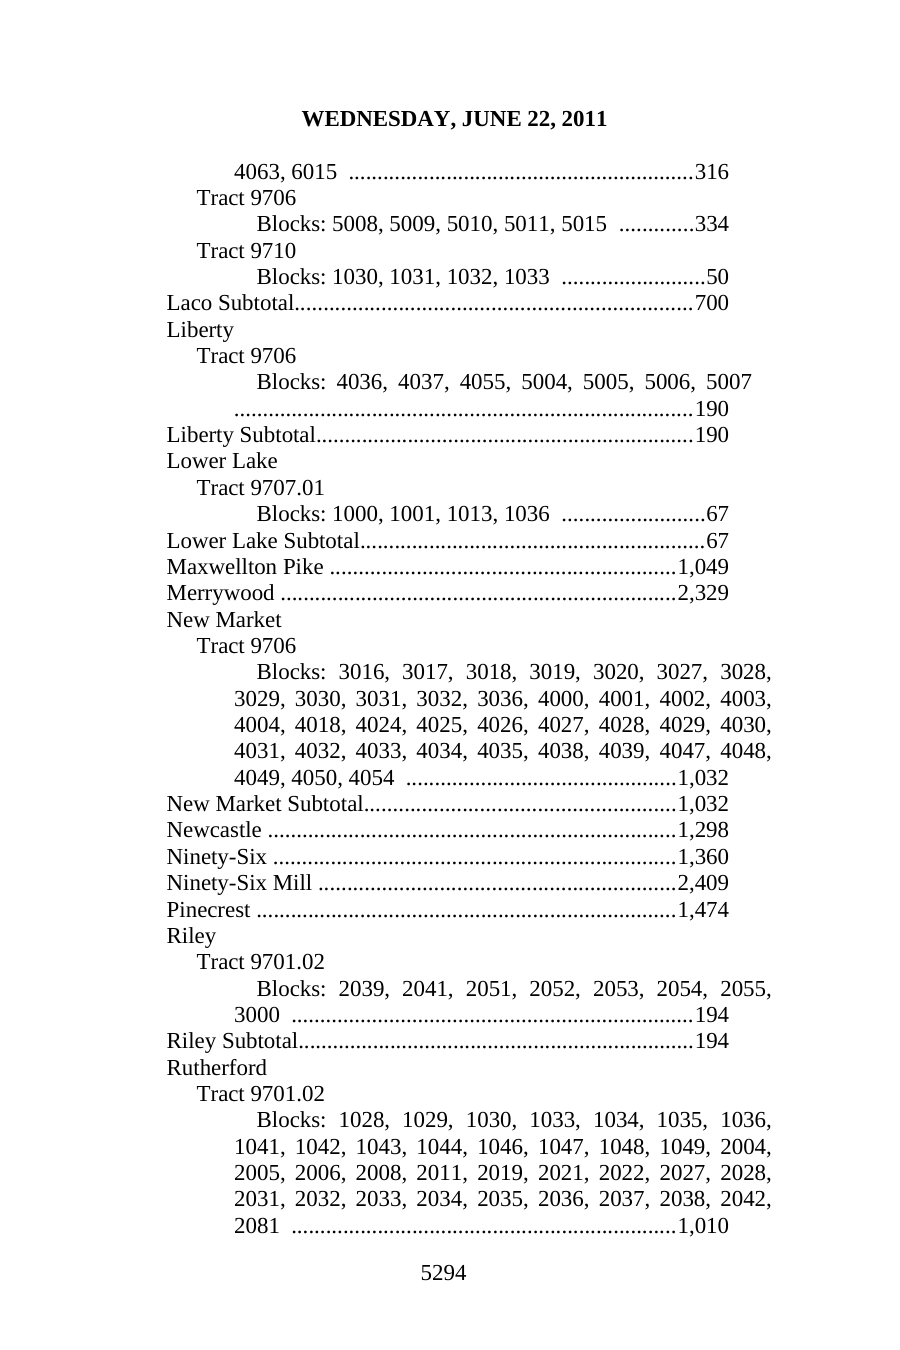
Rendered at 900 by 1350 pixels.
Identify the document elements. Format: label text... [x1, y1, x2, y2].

text Tract 9707.01 [174, 474, 772, 500]
text New Market Subtotal 1,032 [144, 790, 772, 817]
text Blocks: 1028, 1029, 1030, 1033, 1034, 1035, 1036, 1041, 1042, 1043, 1044, 1046, 1047, 1048, 1049, 2004, 2005, 2006, 2008, 2011, 2019, 2021, 2022, 2027, 2028, 2031, 2032, 2033, 2034, 2035, 2036, 2037, 2038, 2042, 2081 1,010 [234, 1106, 772, 1238]
text Newcastle 1,298 [144, 817, 772, 843]
text Tract 9706 [174, 184, 772, 210]
text Blocks: 4036, 4037, 4055, 5004, 5005, 5006, 5007 190 [234, 368, 772, 421]
text Blocks: 1030, 1031, 1032, 1033 50 [234, 263, 772, 289]
text Tract 9710 [174, 237, 772, 263]
text Tract 9706 [174, 342, 772, 368]
text Lower Lake [144, 448, 772, 474]
text Merrywood 2,329 [144, 579, 772, 606]
text Ninety-Six 1,360 [144, 843, 772, 869]
text Pinecrest 1,474 [144, 896, 772, 922]
text Laco Subtotal 700 [144, 289, 772, 316]
text Blocks: 1000, 1001, 1013, 1036 67 [234, 500, 772, 527]
text New Market [144, 606, 772, 632]
text Liberty Subtotal 190 [144, 421, 772, 448]
text Liberty [144, 316, 772, 342]
text Blocks: 3016, 3017, 3018, 3019, 3020, 3027, 3028, 3029, 3030, 3031, 3032, 3036, 4000, 4001, 4002, 4003, 4004, 4018, 4024, 4025, 4026, 4027, 4028, 4029, 4030, 4031, 4032, 4033, 4034, 4035, 4038, 4039, 4047, 4048, 4049, 4050, 4054 1,032 [234, 658, 772, 790]
text Riley Subtotal 194 [144, 1027, 772, 1054]
text Tract 9706 [174, 632, 772, 658]
text Ninety-Six Mill 2,409 [144, 869, 772, 896]
text Blocks: 5008, 5009, 5010, 5011, 5015 334 [234, 210, 772, 237]
text Tract 9701.02 [174, 1080, 772, 1106]
text Maxwellton Pike 1,049 [144, 553, 772, 579]
text Blocks: 4045, 4046, 4047, 4049, 4050, 4051, 4052, 4053, 4054, 4056, 4057, 4058, 4059, 4060, 4061, 4062, 4063, 6015 316 [234, 158, 772, 184]
text Rutherford [144, 1054, 772, 1080]
text Blocks: 2039, 2041, 2051, 2052, 2053, 2054, 2055, 3000 194 [234, 975, 772, 1027]
text Tract 9701.02 [174, 948, 772, 975]
text Riley [144, 922, 772, 948]
text Lower Lake Subtotal 67 [144, 527, 772, 553]
